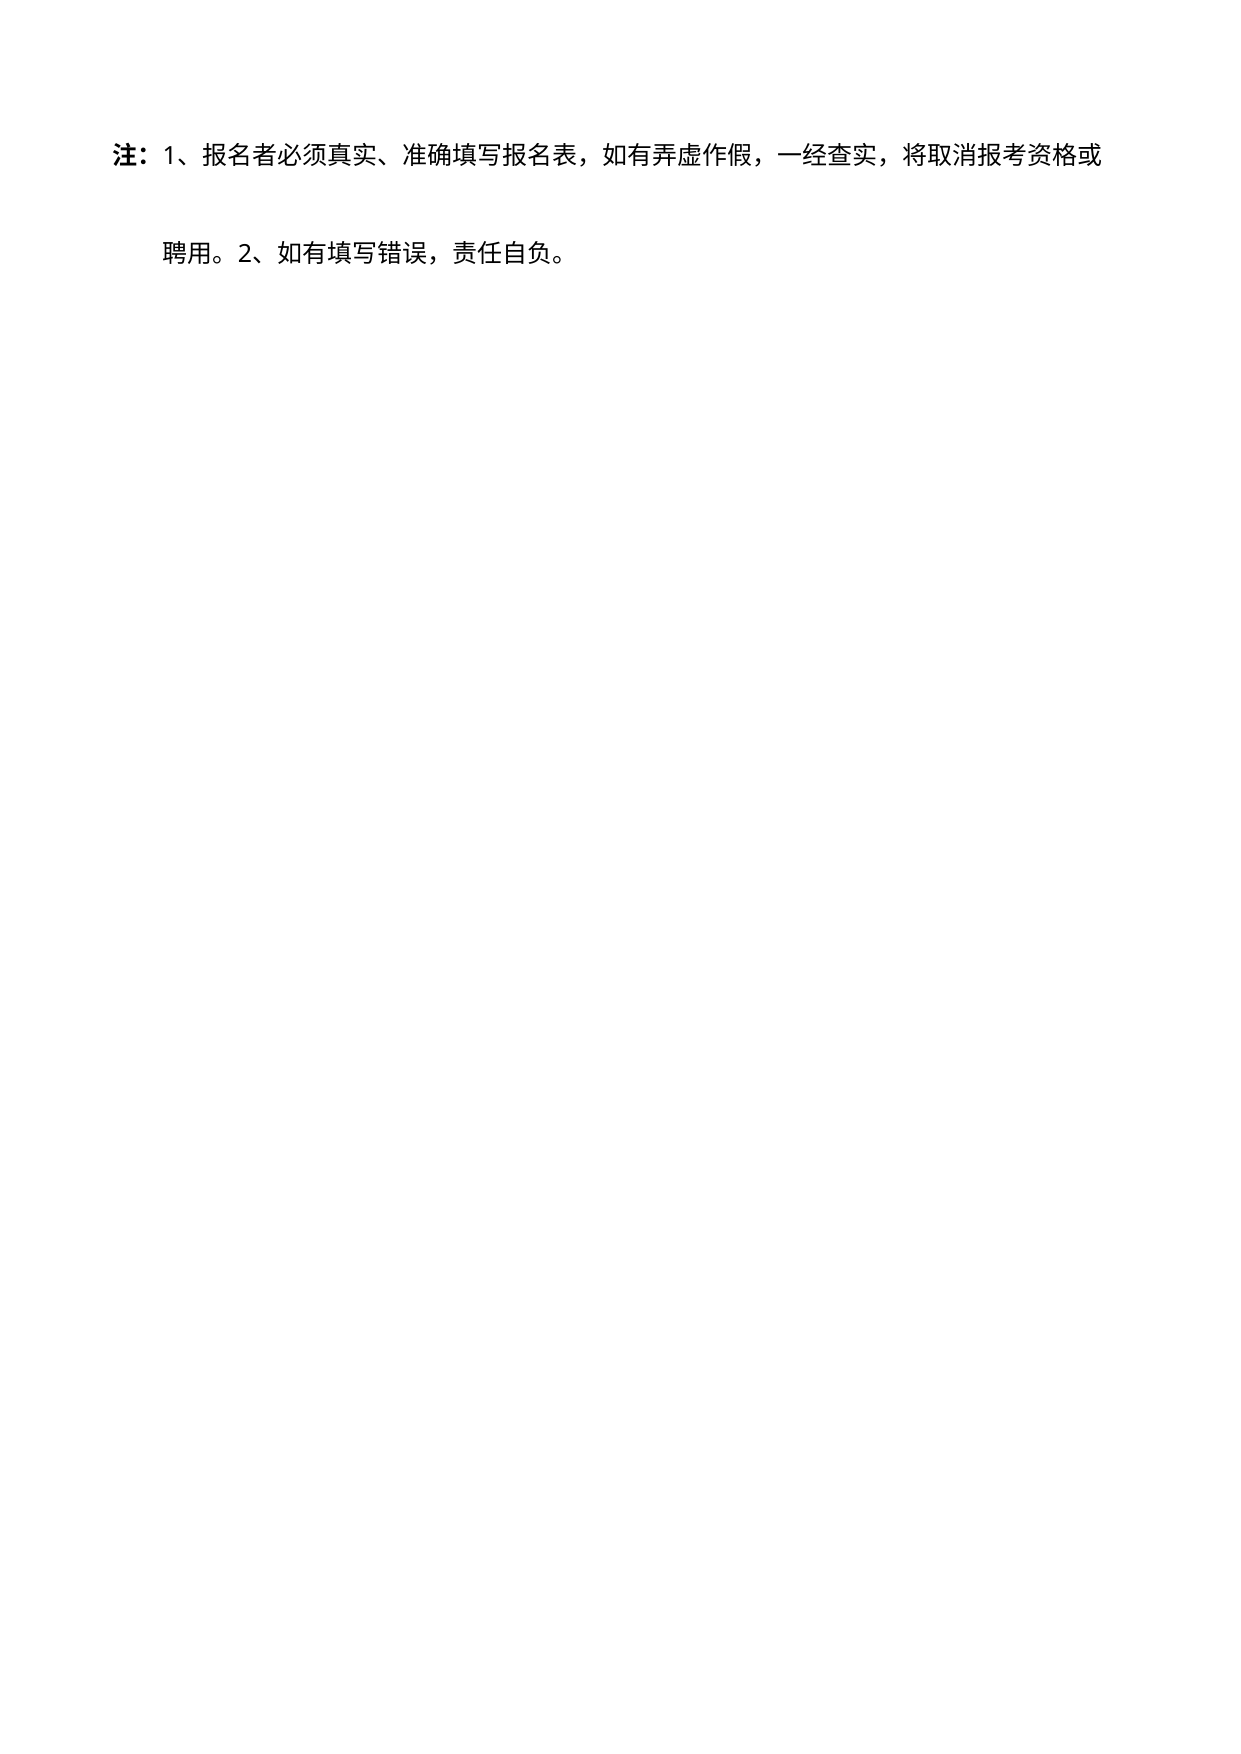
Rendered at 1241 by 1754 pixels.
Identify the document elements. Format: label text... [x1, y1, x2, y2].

text 注：1、报名者必须真实、准确填写报名表，如有弄虚作假，一经查实，将取消报考资格或聘用。2、如有填写错误，责任自负。 [112, 121, 1125, 284]
